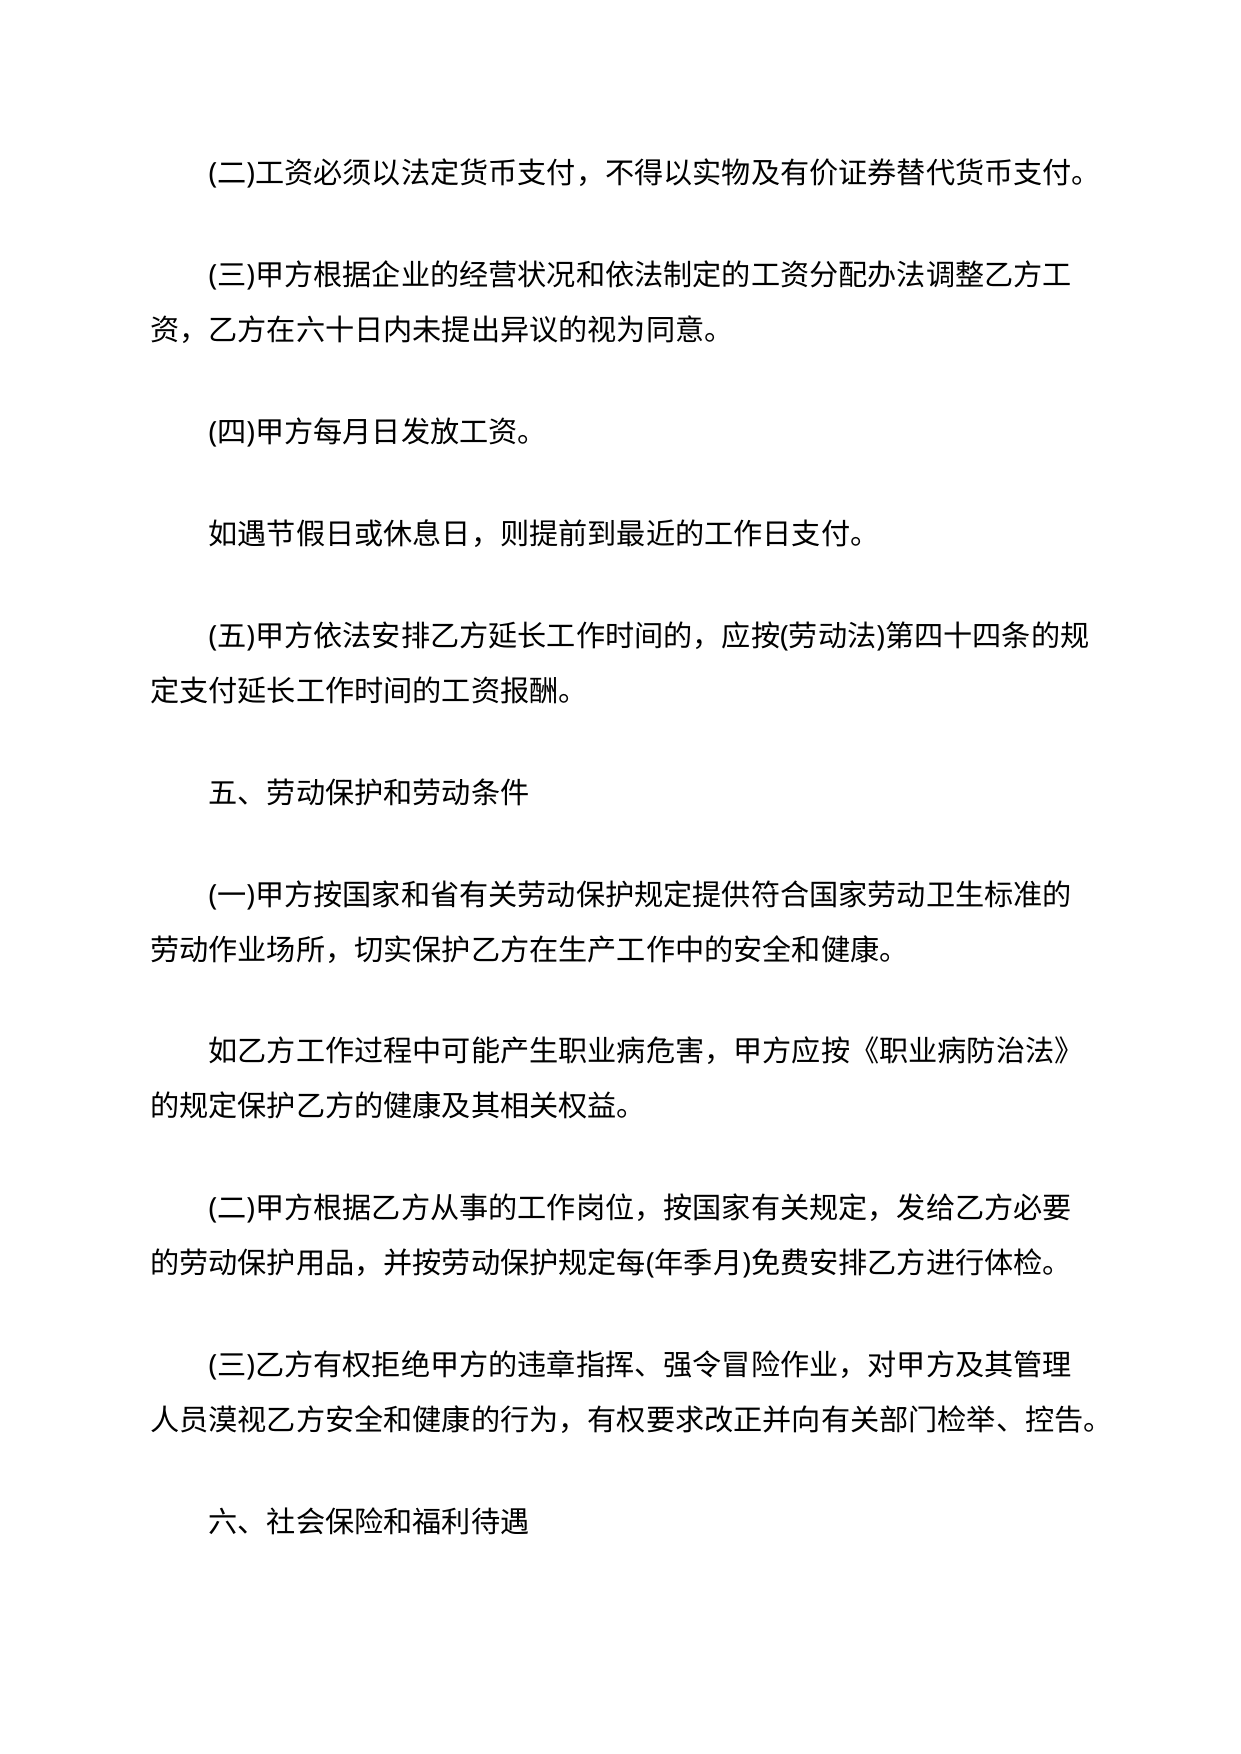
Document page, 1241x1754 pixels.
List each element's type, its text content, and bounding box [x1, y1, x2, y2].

text (一)甲方按国家和省有关劳动保护规定提供符合国家劳动卫生标准的劳动作业场所，切实保护乙方在生产工作中的安全和健康。 [150, 871, 1090, 968]
text (五)甲方依法安排乙方延长工作时间的，应按(劳动法)第四十四条的规定支付延长工作时间的工资报酬。 [150, 612, 1090, 710]
text (三)乙方有权拒绝甲方的违章指挥、强令冒险作业，对甲方及其管理人员漠视乙方安全和健康的行为，有权要求改正并向有关部门检举、控告。 [150, 1341, 1090, 1439]
text (二)甲方根据乙方从事的工作岗位，按国家有关规定，发给乙方必要的劳动保护用品，并按劳动保护规定每(年季月)免费安排乙方进行体检。 [150, 1184, 1090, 1282]
text 如乙方工作过程中可能产生职业病危害，甲方应按《职业病防治法》的规定保护乙方的健康及其相关权益。 [150, 1028, 1090, 1125]
text (二)工资必须以法定货币支付，不得以实物及有价证券替代货币支付。 [150, 150, 1090, 192]
text 五、劳动保护和劳动条件 [150, 769, 1090, 812]
text 如遇节假日或休息日，则提前到最近的工作日支付。 [150, 511, 1090, 553]
text (四)甲方每月日发放工资。 [150, 409, 1090, 451]
text (三)甲方根据企业的经营状况和依法制定的工资分配办法调整乙方工资，乙方在六十日内未提出异议的视为同意。 [150, 252, 1090, 349]
text 六、社会保险和福利待遇 [150, 1498, 1090, 1541]
